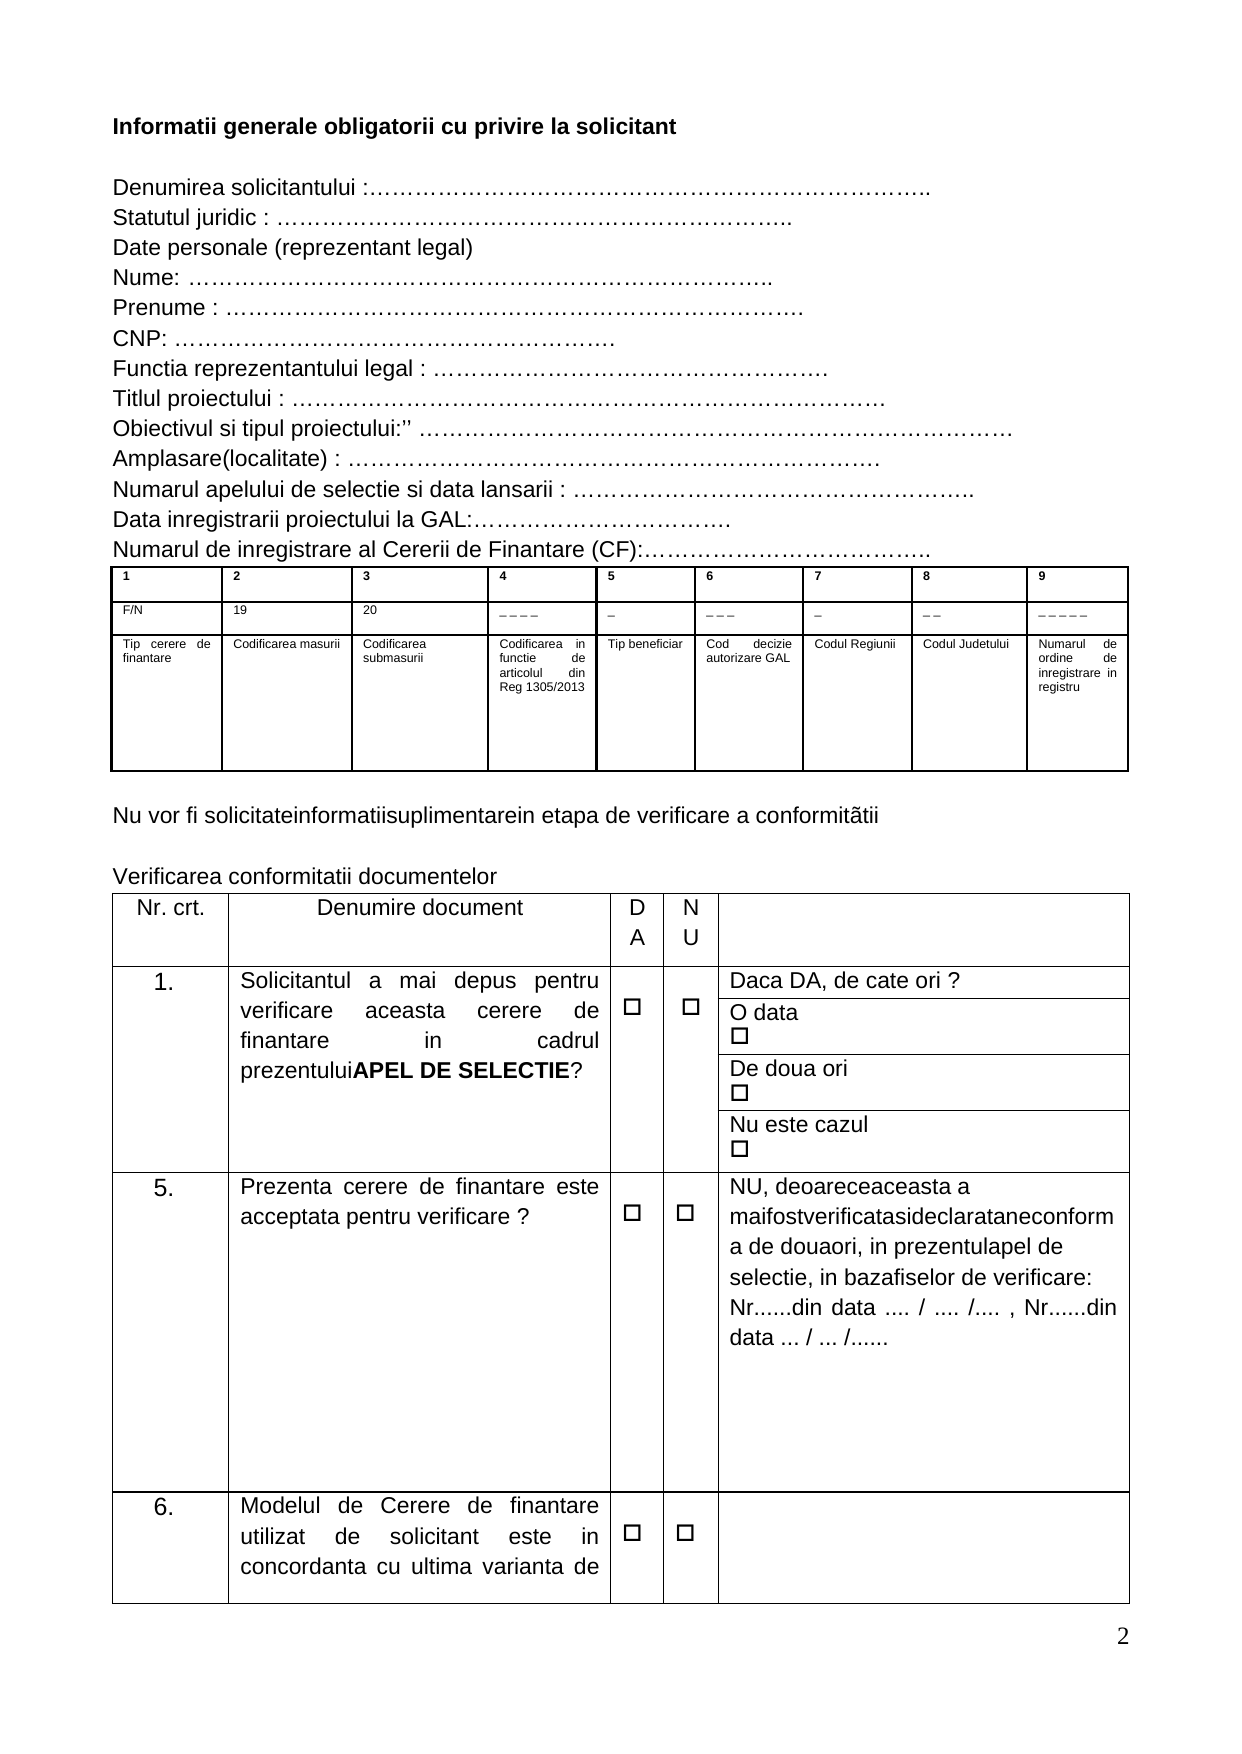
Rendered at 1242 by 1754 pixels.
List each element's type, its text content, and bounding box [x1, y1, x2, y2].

table_cell Numarul de ordine de inregistrare in registru [1028, 636, 1127, 770]
table_header 5 [598, 568, 694, 601]
table_cell F/N [113, 603, 221, 634]
table_header DA [611, 894, 663, 966]
table_cell [113, 967, 228, 1172]
table_cell _ _ [913, 603, 1026, 634]
text Obiectivul si tipul proiectului:’’ …………………………………………………………………… [112, 415, 1129, 442]
table_header 6 [696, 568, 802, 601]
table_header Denumire document [229, 894, 610, 966]
table_header 1 [113, 568, 221, 601]
table_cell Codificarea masurii [223, 636, 351, 770]
text Numarul de inregistrare al Cererii de Finantare (CF):……………………………….. [112, 536, 1129, 562]
table_cell Tip beneficiar [598, 636, 694, 770]
table_header 9 [1028, 568, 1127, 601]
table_cell _ _ _ _ [489, 603, 595, 634]
table_cell De doua ori [719, 1055, 1129, 1110]
table_cell O data [719, 999, 1129, 1054]
text Statutul juridic : ………………………………………………………….. [112, 204, 1129, 230]
table_header 3 [353, 568, 487, 601]
table_cell Nu este cazul [719, 1111, 1129, 1172]
table_cell Tip cerere de finantare [113, 636, 221, 770]
table_cell [611, 1173, 663, 1491]
text Date personale (reprezentant legal) [112, 234, 1129, 260]
text Nu vor fi solicitateinformatiisuplimentarein etapa de verificare a conformitãtii [112, 802, 1129, 828]
table_header [719, 894, 1129, 966]
table_header Nr. crt. [113, 894, 228, 966]
table_header 7 [804, 568, 911, 601]
table_cell Codificarea in functie de articolul din Reg 1305/2013 [489, 636, 595, 770]
table_cell Codul Judetului [913, 636, 1026, 770]
table_cell [719, 1493, 1129, 1603]
text CNP: …………………………………………………. [112, 324, 1129, 351]
text Prenume : …………………………………………………………………. [112, 294, 1129, 321]
table_cell _ _ _ [696, 603, 802, 634]
table_cell [664, 1493, 718, 1603]
table_header 2 [223, 568, 351, 601]
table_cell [229, 1493, 610, 1603]
table_cell [113, 1173, 228, 1491]
table_cell Codul Regiunii [804, 636, 911, 770]
table_cell _ _ _ _ _ [1028, 603, 1127, 634]
table_cell Solicitantul a mai depus pentru verificare aceasta cerere de finantare in cadrul prezentuluiAPEL DE SELECTIE? [229, 967, 610, 1172]
table_cell Prezenta cerere de finantare este acceptata pentru verificare ? [229, 1173, 610, 1491]
table_cell Cod decizie autorizare GAL [696, 636, 802, 770]
table_cell NU, deoareceaceasta a maifostverificatasideclarataneconforma de douaori, in prezentulapel de selectie, in bazafiselor de verificare: Nr......din data .... / .... /.... , Nr......din data ... / ... /...... [719, 1173, 1129, 1491]
text Numarul apelului de selectie si data lansarii : …………………………………………….. [112, 476, 1129, 502]
table_cell [611, 1493, 663, 1603]
text Nume: ………………………………………………………………….. [112, 264, 1129, 291]
table_cell Codificarea submasurii [353, 636, 487, 770]
text Denumirea solicitantului :……………………………………………………………….. [112, 173, 1129, 200]
table_header 8 [913, 568, 1026, 601]
table_header NU [664, 894, 718, 966]
text Verificarea conformitatii documentelor [112, 863, 1129, 889]
text Functia reprezentantului legal : ……………………………………………. [112, 355, 1129, 381]
table_cell [664, 1173, 718, 1491]
table_cell [611, 967, 663, 1172]
table_cell [664, 967, 718, 1172]
text Data inregistrarii proiectului la GAL:……………………………. [112, 506, 1129, 532]
table_cell 19 [223, 603, 351, 634]
table_cell [113, 1493, 228, 1603]
table_header 4 [489, 568, 595, 601]
table_cell _ [598, 603, 694, 634]
text Amplasare(localitate) : ……………………………………………………………. [112, 445, 1129, 472]
text Informatii generale obligatorii cu privire la solicitant [112, 113, 1129, 139]
text Titlul proiectului : …………………………………………………………………… [112, 385, 1129, 411]
table_cell _ [804, 603, 911, 634]
table_cell Daca DA, de cate ori ? [719, 967, 1129, 997]
table_cell 20 [353, 603, 487, 634]
